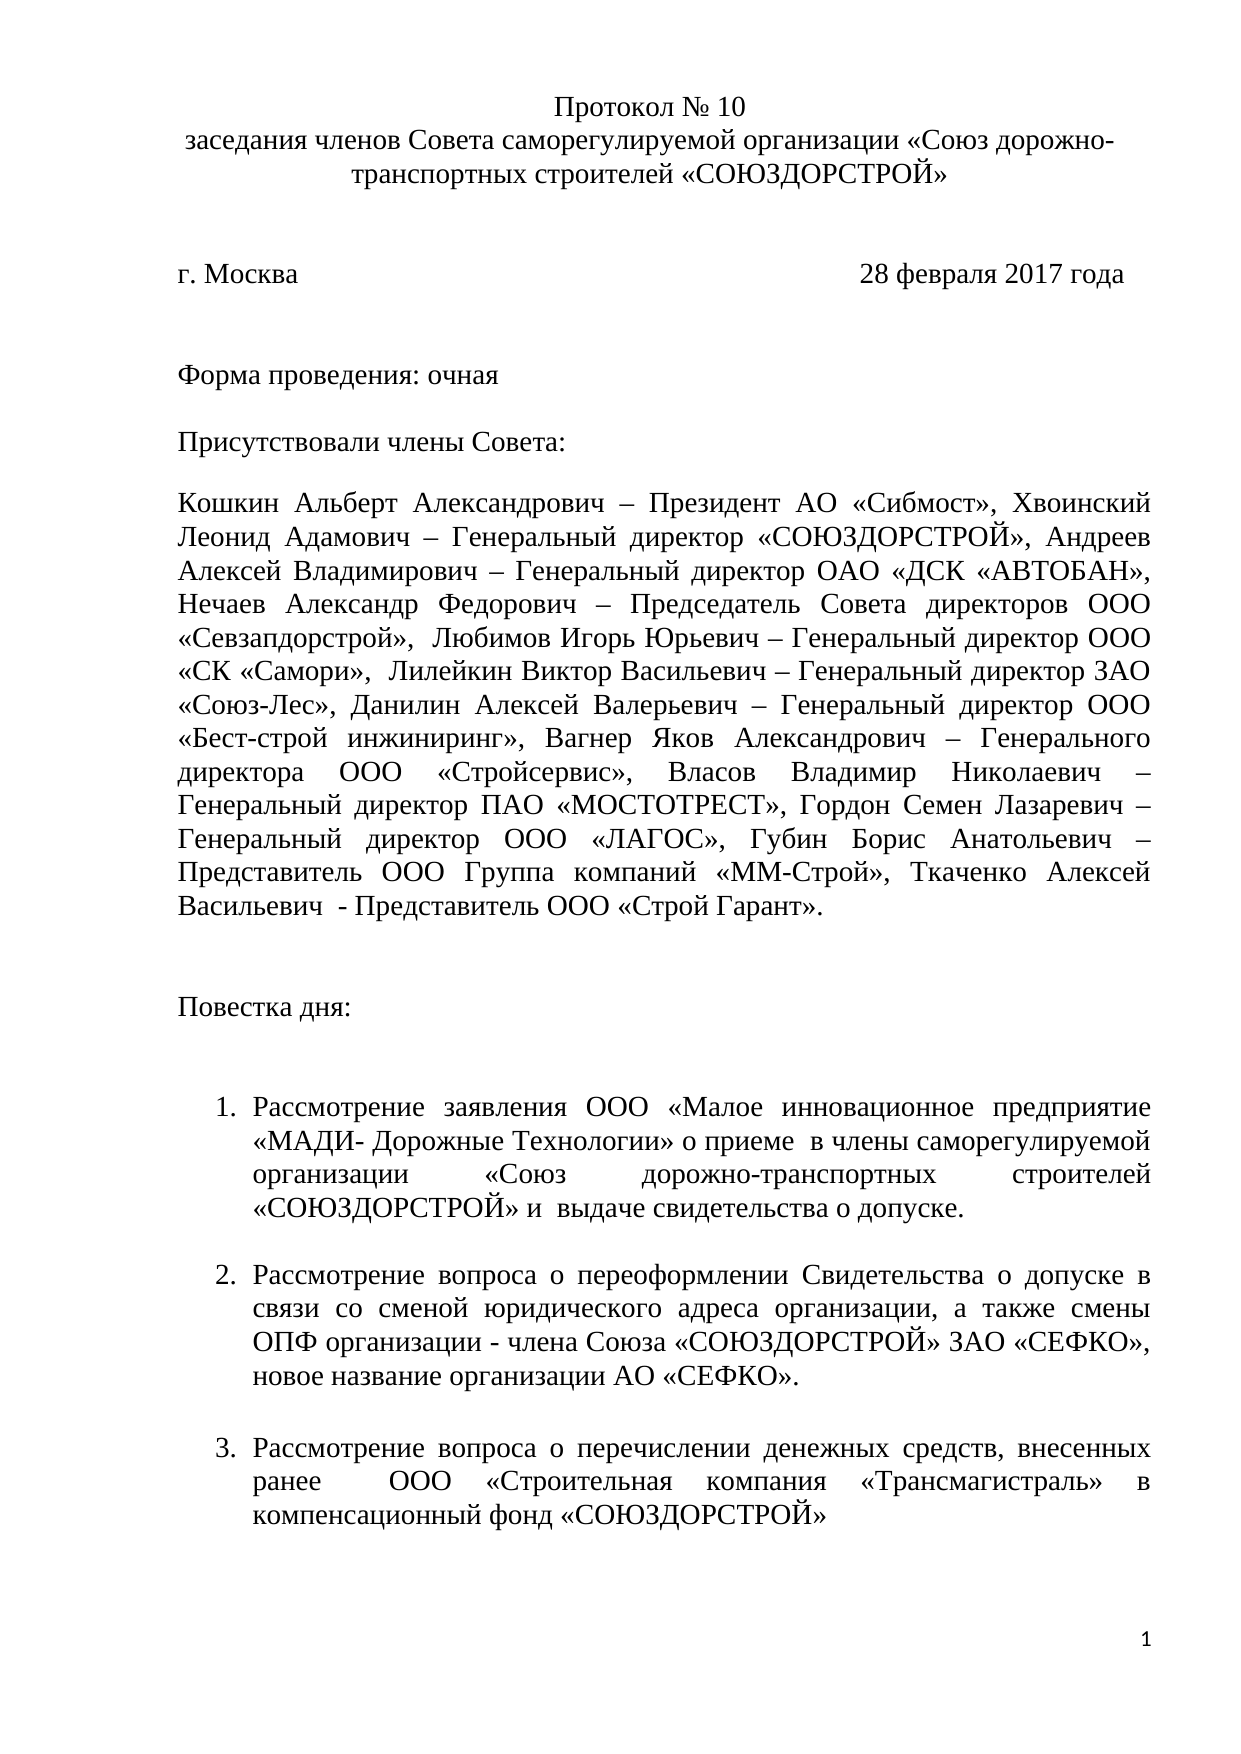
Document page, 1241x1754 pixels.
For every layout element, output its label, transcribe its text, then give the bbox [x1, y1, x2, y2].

text Кошкин Альберт Александрович – Президент АО «Сибмост», Хвоинский Леонид Адамович – Генеральный директор «СОЮЗДОРСТРОЙ», Андреев Алексей Владимирович – Генеральный директор ОАО «ДСК «АВТОБАН», Нечаев Александр Федорович – Председатель Совета директоров ООО «Севзапдорстрой», Любимов Игорь Юрьевич – Генеральный директор ООО «СК «Самори», Лилейкин Виктор Васильевич – Генеральный директор ЗАО «Союз-Лес», Данилин Алексей Валерьевич – Генеральный директор ООО «Бест-строй инжиниринг», Вагнер Яков Александрович – Генерального директора ООО «Стройсервис», Власов Владимир Николаевич – Генеральный директор ПАО «МОСТОТРЕСТ», Гордон Семен Лазаревич – Генеральный директор ООО «ЛАГОС», Губин Борис Анатольевич – Представитель ООО Группа компаний «ММ-Строй», Ткаченко Алексей Васильевич - Представитель ООО «Строй Гарант». [177, 486, 1152, 922]
list Рассмотрение вопроса о перечислении денежных средств, внесенных ранее ООО «Строительная компания «Трансмагистраль» в компенсационный фонд «СОЮЗДОРСТРОЙ» [215, 1430, 1152, 1530]
list Рассмотрение вопроса о переоформлении Свидетельства о допуске в связи со сменой юридического адреса организации, а также смены ОПФ организации - члена Союза «СОЮЗДОРСТРОЙ» ЗАО «СЕФКО», новое название организации АО «СЕФКО». [215, 1257, 1152, 1391]
list Рассмотрение заявления ООО «Малое инновационное предприятие «МАДИ- Дорожные Технологии» о приеме в члены саморегулируемой организации «Союз дорожно-транспортных строителей «СОЮЗДОРСТРОЙ» и выдаче свидетельства о допуске. [215, 1089, 1152, 1223]
text г. Москва 28 февраля 2017 года [177, 256, 1152, 290]
text Присутствовали члены Совета: [177, 424, 1152, 458]
text Протокол № 10 [148, 89, 1152, 122]
text заседания членов Совета саморегулируемой организации «Союз дорожно-транспортных строителей «СОЮЗДОРСТРОЙ» [148, 122, 1152, 189]
text Форма проведения: очная [177, 357, 1152, 391]
text Повестка дня: [177, 989, 1152, 1022]
